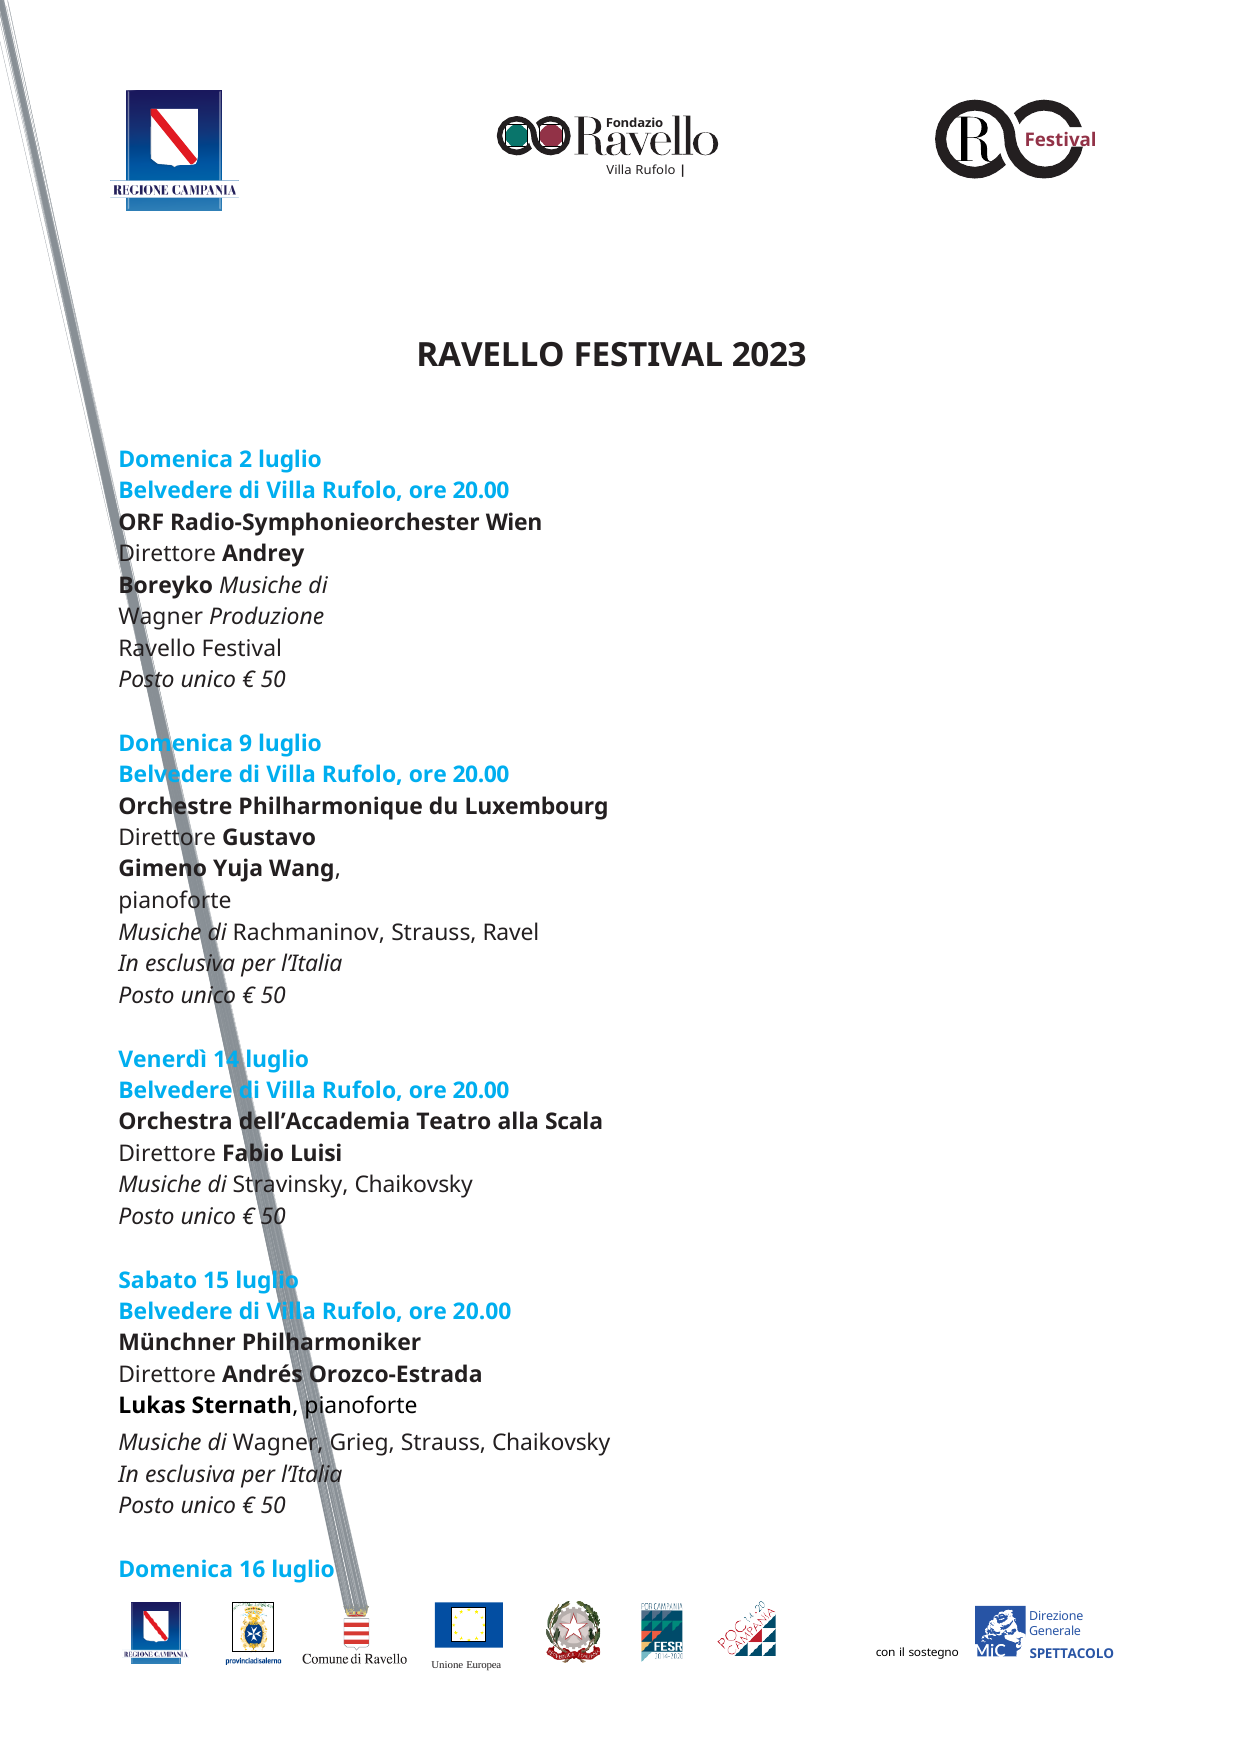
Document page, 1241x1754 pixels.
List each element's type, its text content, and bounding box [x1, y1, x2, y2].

text Direttore Fabio Luisi [118, 1137, 1065, 1168]
text Musiche di Rachmaninov, Strauss, Ravel [118, 915, 1065, 947]
text Belvedere di Villa Rufolo, ore 20.00 [118, 758, 1065, 789]
title RAVELLO FESTIVAL 2023 [416, 331, 1065, 376]
text Musiche di Wagner, Grieg, Strauss, Chaikovsky [118, 1426, 1065, 1457]
picture [653, 1631, 660, 1638]
text Posto unico € 50 [118, 1200, 404, 1231]
text In esclusiva per l’Italia [118, 947, 1065, 978]
picture [122, 1601, 189, 1665]
text In esclusiva per l’Italia [118, 1458, 1065, 1489]
picture [506, 125, 527, 146]
text Posto unico € 50 [118, 979, 404, 1010]
text Direttore Andrey Boreyko Musiche di Wagner Produzione Ravello Festival [118, 537, 404, 663]
text Domenica 9 luglio [118, 727, 1065, 758]
picture [717, 1601, 776, 1656]
picture [653, 1621, 660, 1628]
text Domenica 16 luglio [118, 1553, 1065, 1584]
picture [546, 1601, 600, 1663]
picture [452, 1608, 485, 1641]
text Belvedere di Villa Rufolo, ore 20.00 [118, 474, 1065, 505]
text Lukas Sternath, pianoforte [106, 1389, 1065, 1420]
picture [110, 88, 239, 212]
picture [663, 1621, 670, 1628]
text Domenica 2 luglio [118, 443, 1065, 474]
text ORF Radio-Symphonieorchester Wien [118, 506, 1065, 537]
text Sabato 15 luglio [118, 1264, 1065, 1295]
text Belvedere di Villa Rufolo, ore 20.00 [118, 1074, 1065, 1105]
text Posto unico € 50 [118, 1489, 404, 1520]
picture [233, 1603, 273, 1651]
picture [641, 1603, 683, 1662]
text Direttore Andrés Orozco-Estrada [118, 1358, 578, 1389]
text Orchestre Philharmonique du Luxembourg [118, 790, 1065, 821]
text Belvedere di Villa Rufolo, ore 20.00 Münchner Philharmoniker [118, 1295, 578, 1357]
text Direttore Gustavo Gimeno Yuja Wang, pianoforte [118, 821, 404, 915]
text Venerdì 14 luglio [118, 1042, 1065, 1074]
picture [540, 125, 562, 146]
text Orchestra dell’Accademia Teatro alla Scala [118, 1105, 1065, 1137]
picture [673, 1621, 683, 1629]
text Musiche di Stravinsky, Chaikovsky [118, 1168, 1065, 1200]
text Posto unico € 50 [118, 663, 404, 695]
